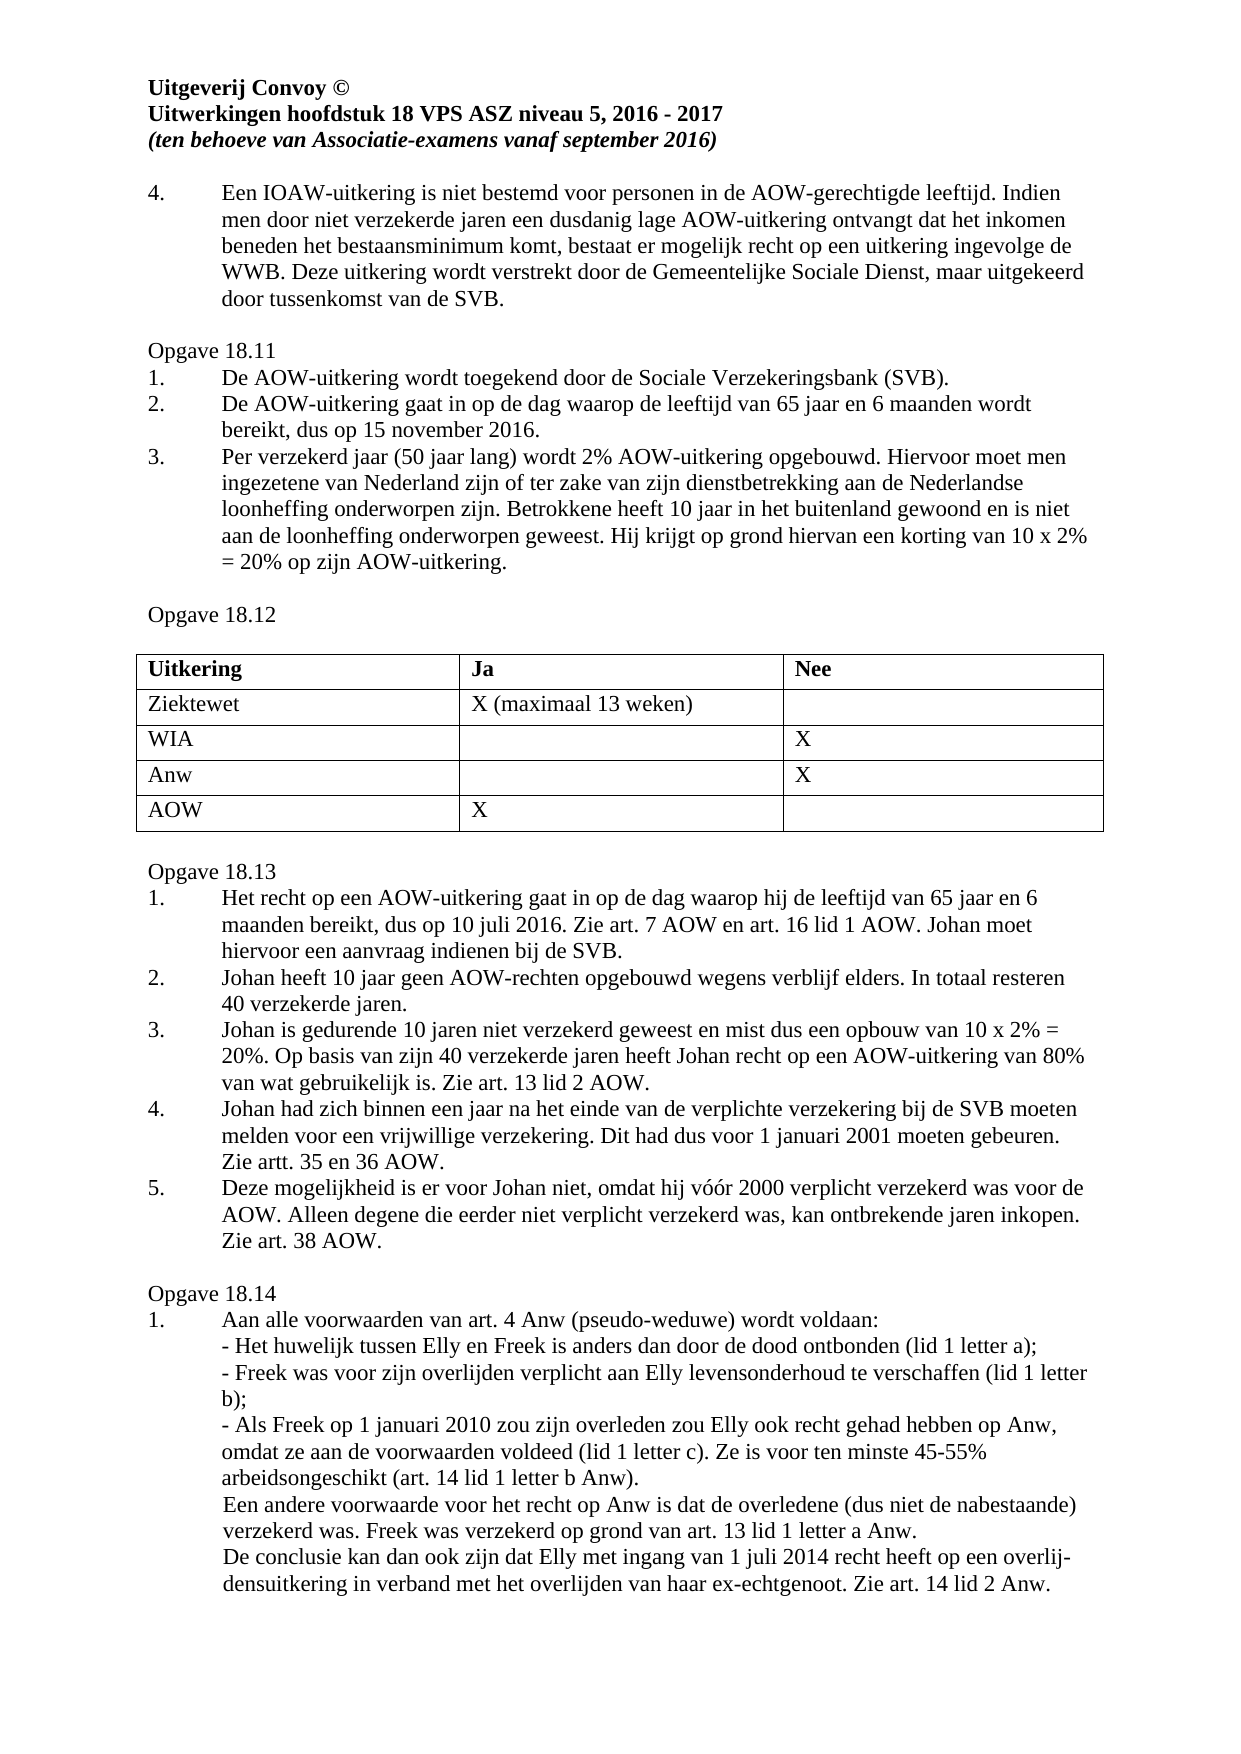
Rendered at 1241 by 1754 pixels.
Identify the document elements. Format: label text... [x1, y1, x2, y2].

text 1. Het recht op een AOW-uitkering gaat in op de dag waarop hij de leeftijd van 65 jaar en 6 maanden bereikt, dus op 10 juli 2016. Zie art. 7 AOW en art. 16 lid 1 AOW. Johan moet hiervoor een aanvraag indienen bij de SVB. [148, 884, 1093, 963]
text Een andere voorwaarde voor het recht op Anw is dat de overledene (dus niet de nabestaande) verzekerd was. Freek was verzekerd op grond van art. 13 lid 1 letter a Anw. [184, 1491, 1093, 1543]
table_cell WIA [137, 726, 459, 760]
text Opgave 18.12 [148, 601, 1093, 627]
table_cell [460, 726, 783, 760]
table_cell X [460, 796, 783, 831]
text Opgave 18.14 [148, 1280, 1093, 1306]
text 4. Johan had zich binnen een jaar na het einde van de verplichte verzekering bij de SVB moeten melden voor een vrijwillige verzekering. Dit had dus voor 1 januari 2001 moeten gebeuren. Zie artt. 35 en 36 AOW. [148, 1095, 1093, 1174]
text 4. Een IOAW-uitkering is niet bestemd voor personen in de AOW-gerechtigde leeftijd. Indien men door niet verzekerde jaren een dusdanig lage AOW-uitkering ontvangt dat het inkomen beneden het bestaansminimum komt, bestaat er mogelijk recht op een uitkering ingevolge de WWB. Deze uitkering wordt verstrekt door de Gemeentelijke Sociale Dienst, maar uitgekeerd door tussenkomst van de SVB. [148, 179, 1093, 311]
table_header Uitkering [137, 655, 459, 689]
text Opgave 18.11 [148, 337, 1093, 364]
text - Het huwelijk tussen Elly en Freek is anders dan door de dood ontbonden (lid 1 letter a); [221, 1332, 1093, 1359]
table_header Ja [460, 655, 783, 689]
table_cell [784, 690, 1103, 724]
table_cell Anw [137, 761, 459, 795]
table_cell X [784, 726, 1103, 760]
text - Als Freek op 1 januari 2010 zou zijn overleden zou Elly ook recht gehad hebben op Anw, omdat ze aan de voorwaarden voldeed (lid 1 letter c). Ze is voor ten minste 45-55% arbeidsongeschikt (art. 14 lid 1 letter b Anw). [221, 1412, 1093, 1491]
table_cell AOW [137, 796, 459, 831]
text 3. Per verzekerd jaar (50 jaar lang) wordt 2% AOW-uitkering opgebouwd. Hiervoor moet men ingezetene van Nederland zijn of ter zake van zijn dienstbetrekking aan de Nederlandse loonheffing onderworpen zijn. Betrokkene heeft 10 jaar in het buitenland gewoond en is niet aan de loonheffing onderworpen geweest. Hij krijgt op grond hiervan een korting van 10 x 2% = 20% op zijn AOW-uitkering. [148, 443, 1093, 574]
text 2. Johan heeft 10 jaar geen AOW-rechten opgebouwd wegens verblijf elders. In totaal resteren 40 verzekerde jaren. [148, 963, 1093, 1016]
table_cell [784, 796, 1103, 831]
table_cell X (maximaal 13 weken) [460, 690, 783, 724]
table_cell X [784, 761, 1103, 795]
text Opgave 18.13 [148, 858, 1093, 884]
table_cell Ziektewet [137, 690, 459, 724]
text 5. Deze mogelijkheid is er voor Johan niet, omdat hij vóór 2000 verplicht verzekerd was voor de AOW. Alleen degene die eerder niet verplicht verzekerd was, kan ontbrekende jaren inkopen. Zie art. 38 AOW. [148, 1174, 1093, 1253]
text De conclusie kan dan ook zijn dat Elly met ingang van 1 juli 2014 recht heeft op een overlij- densuitkering in verband met het overlijden van haar ex-echtgenoot. Zie art. 14 lid 2 Anw. [184, 1543, 1093, 1596]
text 1. De AOW-uitkering wordt toegekend door de Sociale Verzekeringsbank (SVB). [148, 364, 1093, 390]
text 3. Johan is gedurende 10 jaren niet verzekerd geweest en mist dus een opbouw van 10 x 2% = 20%. Op basis van zijn 40 verzekerde jaren heeft Johan recht op een AOW-uitkering van 80% van wat gebruikelijk is. Zie art. 13 lid 2 AOW. [148, 1016, 1093, 1095]
text 2. De AOW-uitkering gaat in op de dag waarop de leeftijd van 65 jaar en 6 maanden wordt bereikt, dus op 15 november 2016. [148, 390, 1093, 443]
text - Freek was voor zijn overlijden verplicht aan Elly levensonderhoud te verschaffen (lid 1 letter b); [221, 1359, 1093, 1412]
table_header Nee [784, 655, 1103, 689]
text 1. Aan alle voorwaarden van art. 4 Anw (pseudo-weduwe) wordt voldaan: [148, 1306, 1093, 1332]
table_cell [460, 761, 783, 795]
